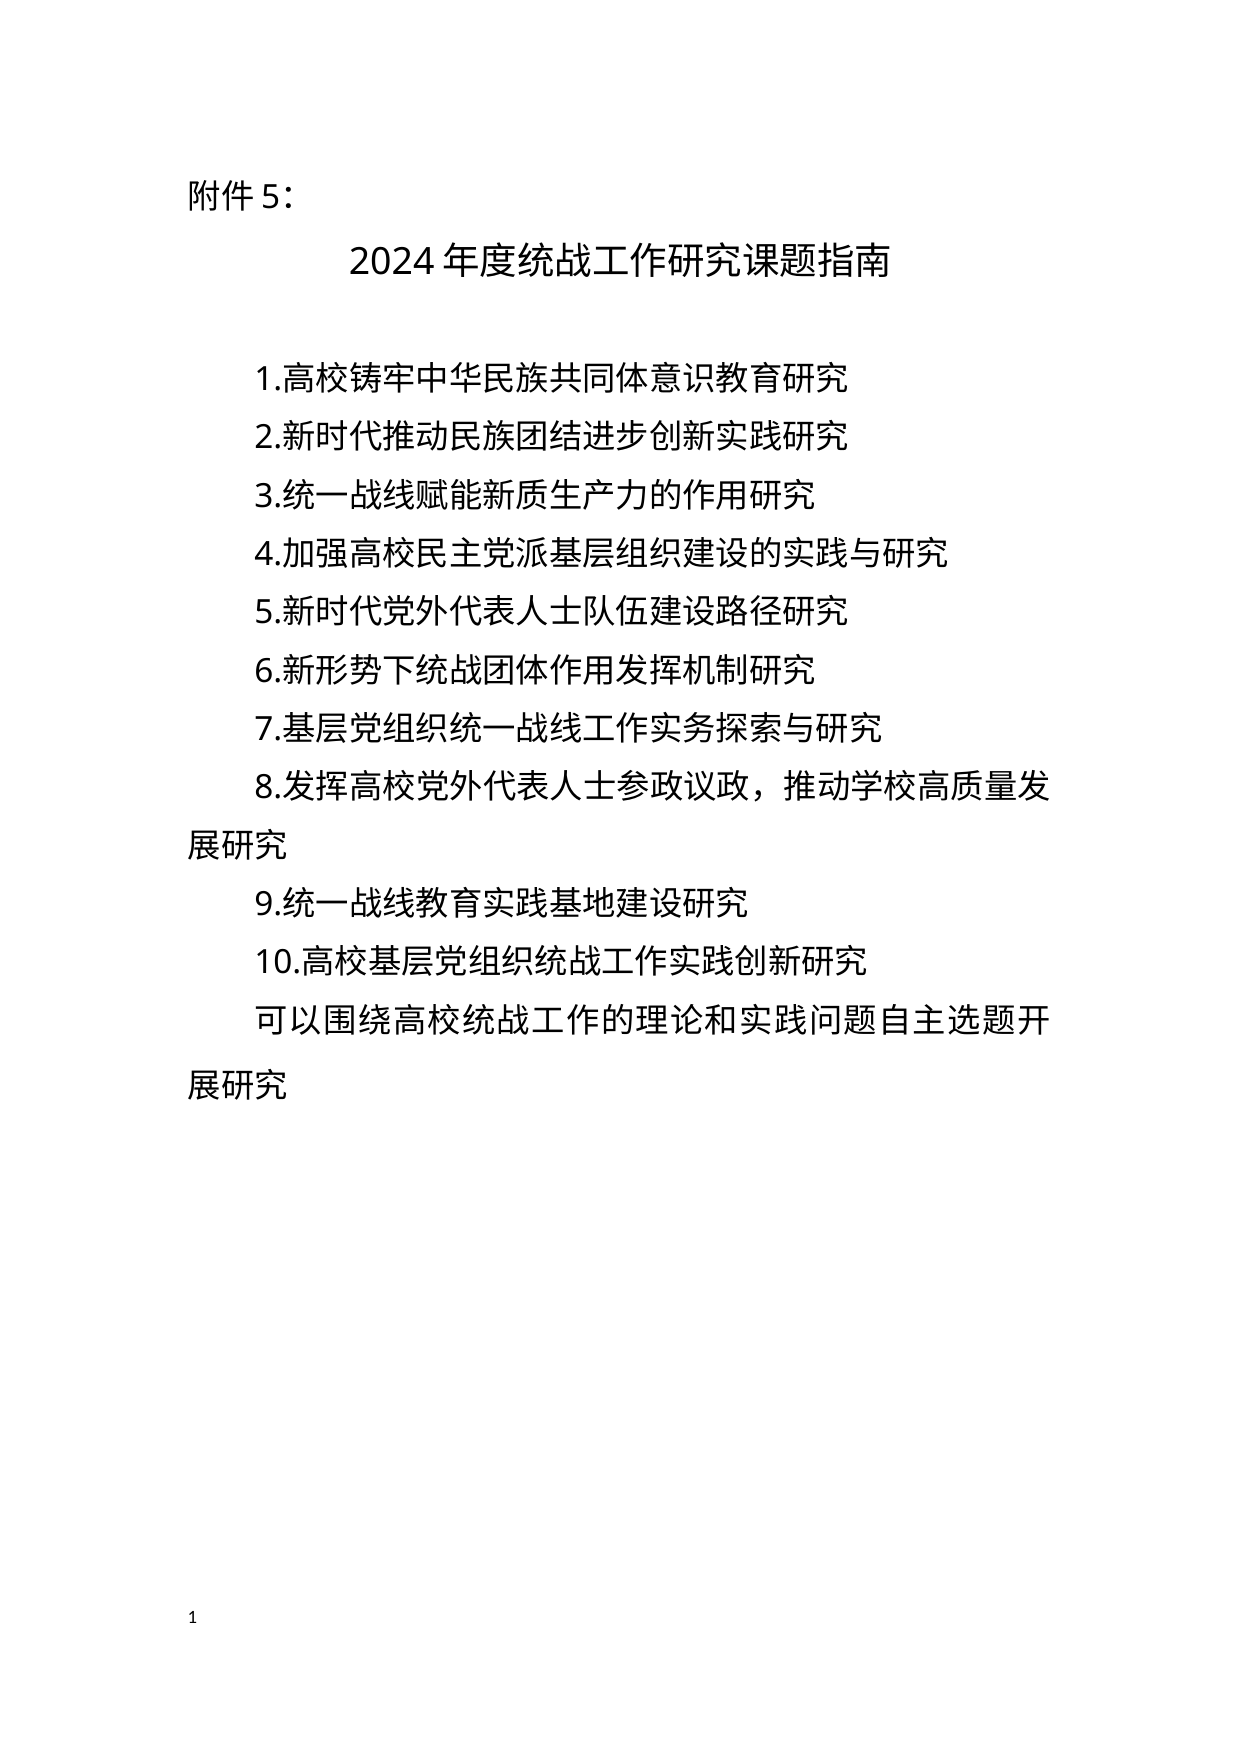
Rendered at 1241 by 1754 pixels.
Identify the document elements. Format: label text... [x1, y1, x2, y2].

text 5.新时代党外代表人士队伍建设路径研究 [187, 577, 1053, 635]
text 可以围绕高校统战工作的理论和实践问题自主选题开展研究 [187, 985, 1053, 1115]
text 附件5： [187, 162, 1053, 227]
text 1.高校铸牢中华民族共同体意识教育研究 [187, 344, 1053, 402]
text 4.加强高校民主党派基层组织建设的实践与研究 [187, 519, 1053, 577]
text 8.发挥高校党外代表人士参政议政，推动学校高质量发展研究 [187, 752, 1053, 869]
text 2024年度统战工作研究课题指南 [187, 227, 1053, 285]
text 10.高校基层党组织统战工作实践创新研究 [187, 927, 1053, 985]
text 3.统一战线赋能新质生产力的作用研究 [187, 460, 1053, 519]
text 9.统一战线教育实践基地建设研究 [187, 869, 1053, 927]
text 2.新时代推动民族团结进步创新实践研究 [187, 402, 1053, 460]
text 6.新形势下统战团体作用发挥机制研究 [187, 635, 1053, 694]
text 7.基层党组织统一战线工作实务探索与研究 [187, 694, 1053, 752]
